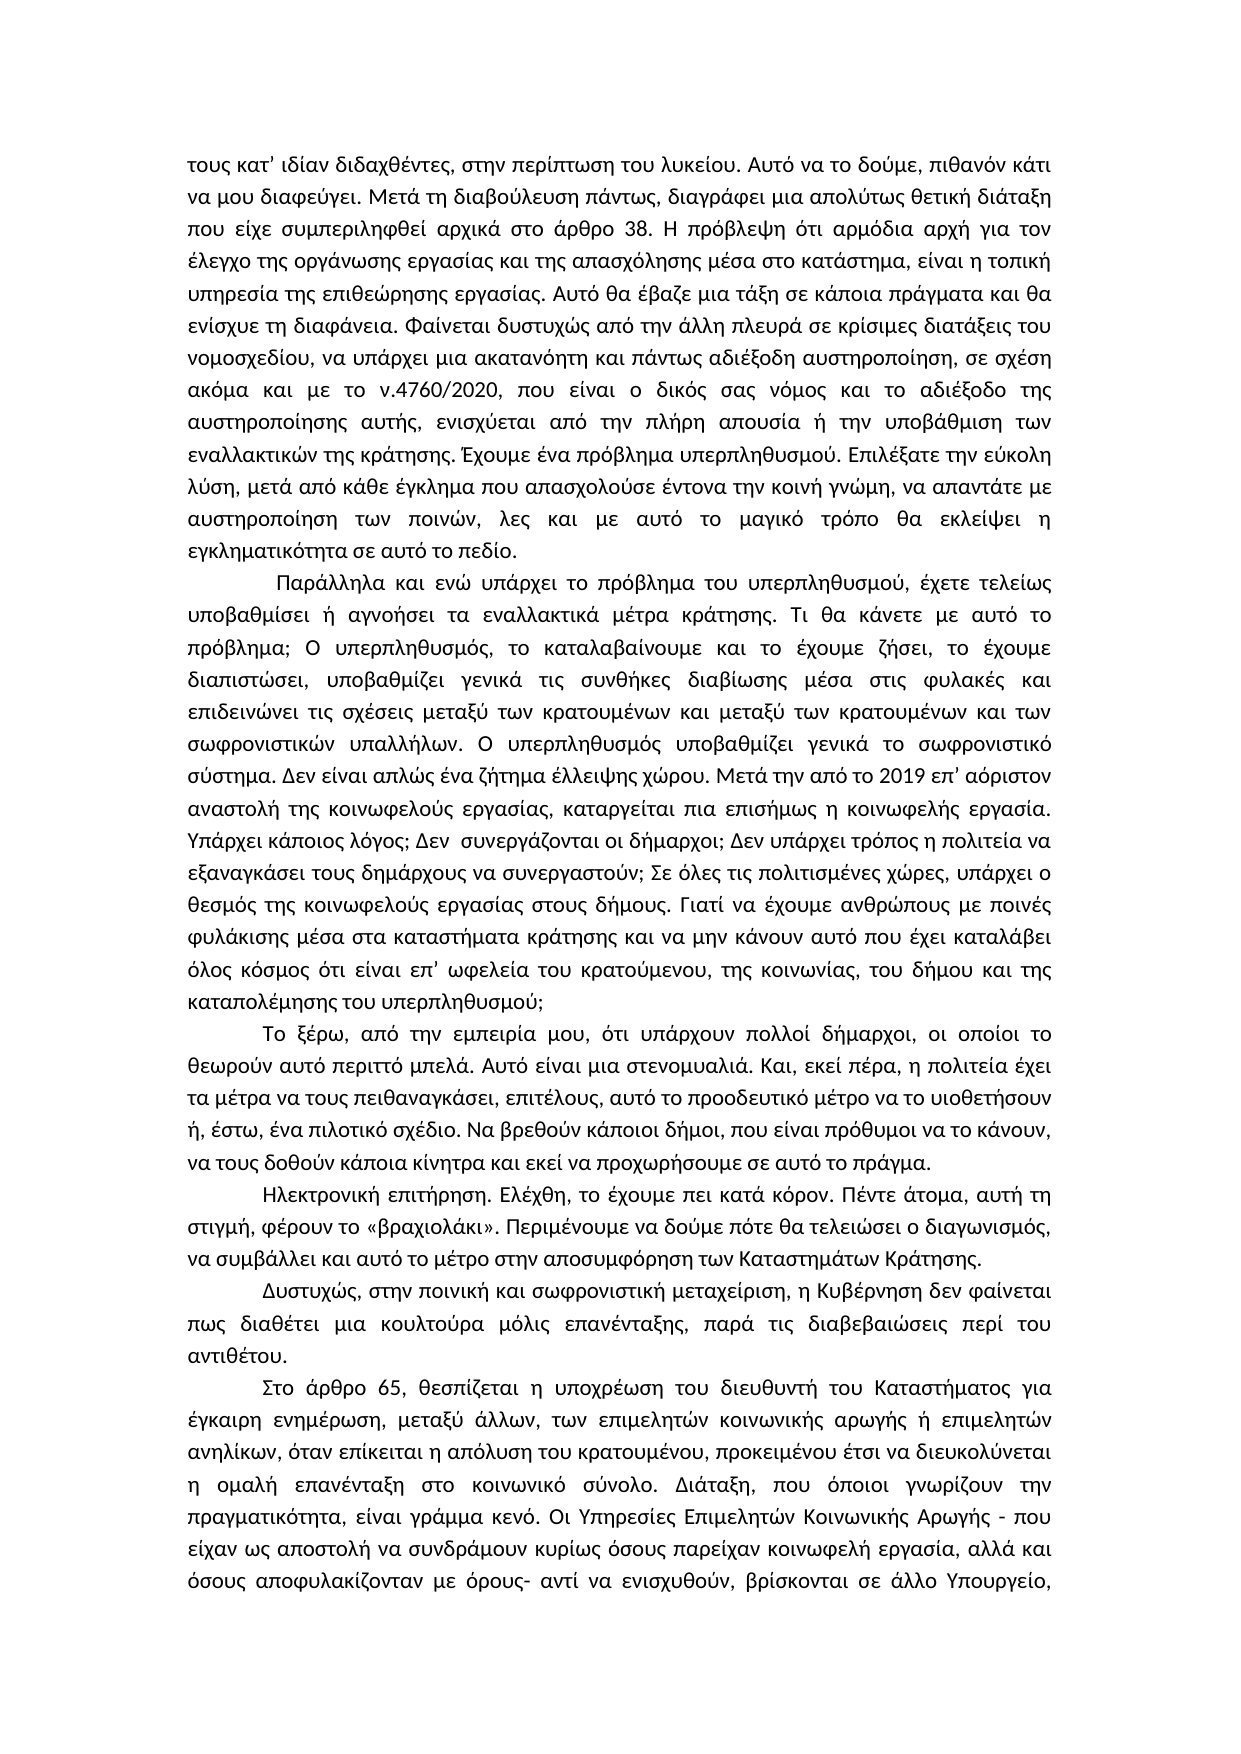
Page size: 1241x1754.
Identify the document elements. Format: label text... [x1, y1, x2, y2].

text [187, 150, 1053, 564]
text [187, 1373, 1053, 1594]
text Παράλληλα και ενώ υπάρχει το πρόβλημα του υπερπληθυσμού, έχετε τελείως υποβαθμίσει ή αγνοήσει τα εναλλακτικά μέτρα κράτησης. Τι θα κάνετε με αυτό το πρόβλημα; Ο υπερπληθυσμός, το καταλαβαίνουμε και το έχουμε ζήσει, το έχουμε διαπιστώσει, υποβαθμίζει γενικά τις συνθήκες διαβίωσης μέσα στις φυλακές και επιδεινώνει τις σχέσεις μεταξύ των κρατουμένων και μεταξύ των κρατουμένων και των σωφρονιστικών υπαλλήλων. Ο υπερπληθυσμός υποβαθμίζει γενικά το σωφρονιστικό σύστημα. Δεν είναι απλώς ένα ζήτημα έλλειψης χώρου. Μετά την από το 2019 επ’ αόριστον αναστολή της κοινωφελούς εργασίας, καταργείται πια επισήμως η κοινωφελής εργασία. Υπάρχει κάποιος λόγος; Δεν συνεργάζονται οι δήμαρχοι; Δεν υπάρχει τρόπος η πολιτεία να εξαναγκάσει τους δημάρχους να συνεργαστούν; Σε όλες τις πολιτισμένες χώρες, υπάρχει ο θεσμός της κοινωφελούς εργασίας στους δήμους. Γιατί να έχουμε ανθρώπους με ποινές φυλάκισης μέσα στα καταστήματα κράτησης και να μην κάνουν αυτό που έχει καταλάβει όλος κόσμος ότι είναι επ’ ωφελεία του κρατούμενου, της κοινωνίας, του δήμου και της καταπολέμησης του υπερπληθυσμού; [187, 568, 1053, 1015]
text Ηλεκτρονική επιτήρηση. Ελέχθη, το έχουμε πει κατά κόρον. Πέντε άτομα, αυτή τη στιγμή, φέρουν το «βραχιολάκι». Περιμένουμε να δούμε πότε θα τελειώσει ο διαγωνισμός, να συμβάλλει και αυτό το μέτρο στην αποσυμφόρηση των Καταστημάτων Κράτησης. [187, 1180, 1053, 1272]
text Το ξέρω, από την εμπειρία μου, ότι υπάρχουν πολλοί δήμαρχοι, οι οποίοι το θεωρούν αυτό περιττό μπελά. Αυτό είναι μια στενομυαλιά. Και, εκεί πέρα, η πολιτεία έχει τα μέτρα να τους πειθαναγκάσει, επιτέλους, αυτό το προοδευτικό μέτρο να το υιοθετήσουν ή, έστω, ένα πιλοτικό σχέδιο. Να βρεθούν κάποιοι δήμοι, που είναι πρόθυμοι να το κάνουν, να τους δοθούν κάποια κίνητρα και εκεί να προχωρήσουμε σε αυτό το πράγμα. [187, 1019, 1053, 1176]
text Δυστυχώς, στην ποινική και σωφρονιστική μεταχείριση, η Κυβέρνηση δεν φαίνεται πως διαθέτει μια κουλτούρα μόλις επανένταξης, παρά τις διαβεβαιώσεις περί του αντιθέτου. [187, 1277, 1053, 1369]
